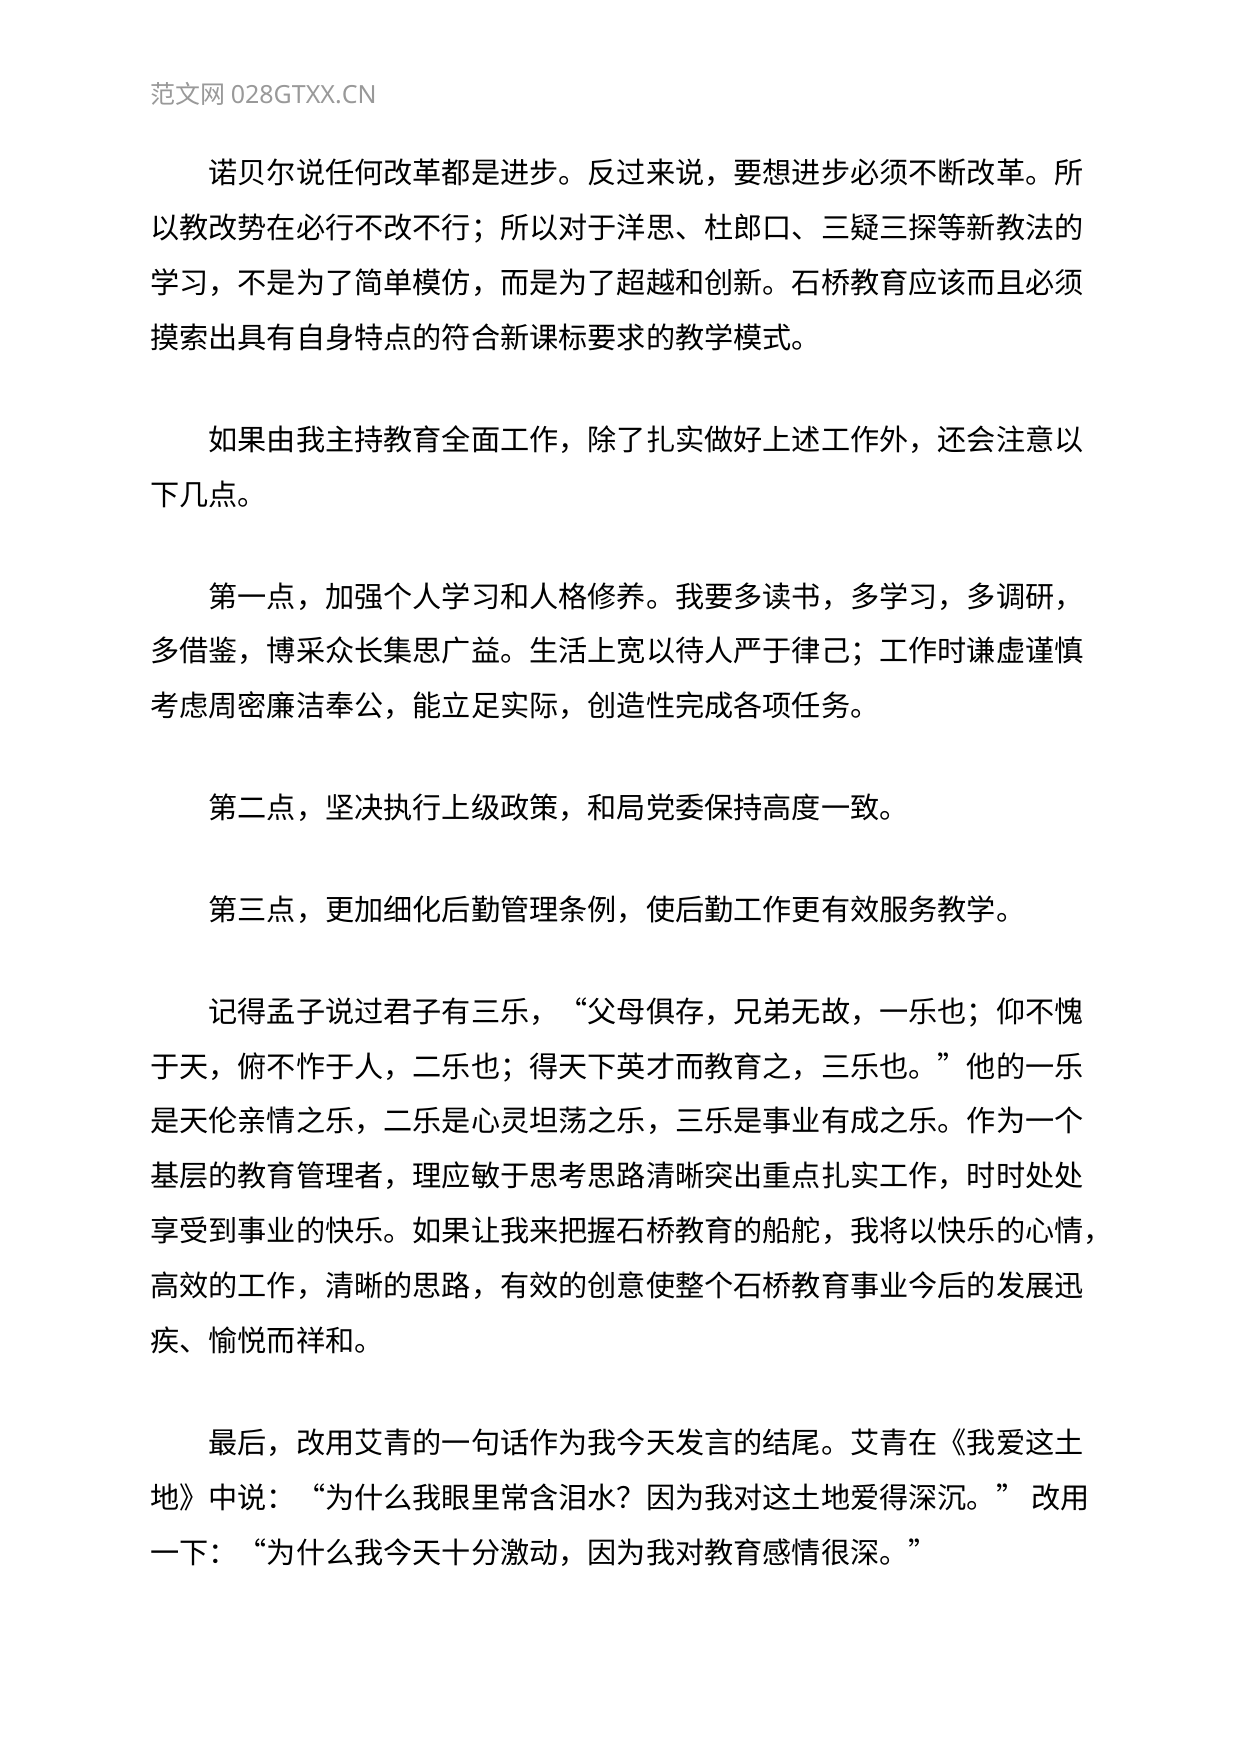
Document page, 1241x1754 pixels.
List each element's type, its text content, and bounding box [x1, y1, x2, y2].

text 如果由我主持教育全面工作，除了扎实做好上述工作外，还会注意以下几点。 [150, 416, 1090, 514]
text 记得孟子说过君子有三乐，“父母俱存，兄弟无故，一乐也；仰不愧于天，俯不怍于人，二乐也；得天下英才而教育之，三乐也。”他的一乐是天伦亲情之乐，二乐是心灵坦荡之乐，三乐是事业有成之乐。作为一个基层的教育管理者，理应敏于思考思路清晰突出重点扎实工作，时时处处享受到事业的快乐。如果让我来把握石桥教育的船舵，我将以快乐的心情，高效的工作，清晰的思路，有效的创意使整个石桥教育事业今后的发展迅疾、愉悦而祥和。 [150, 988, 1090, 1360]
text 诺贝尔说任何改革都是进步。反过来说，要想进步必须不断改革。所以教改势在必行不改不行；所以对于洋思、杜郎口、三疑三探等新教法的学习，不是为了简单模仿，而是为了超越和创新。石桥教育应该而且必须摸索出具有自身特点的符合新课标要求的教学模式。 [150, 150, 1090, 357]
text 第一点，加强个人学习和人格修养。我要多读书，多学习，多调研，多借鉴，博采众长集思广益。生活上宽以待人严于律己；工作时谦虚谨慎考虑周密廉洁奉公，能立足实际，创造性完成各项任务。 [150, 573, 1090, 725]
text 第三点，更加细化后勤管理条例，使后勤工作更有效服务教学。 [150, 886, 1090, 929]
text 最后，改用艾青的一句话作为我今天发言的结尾。艾青在《我爱这土地》中说：“为什么我眼里常含泪水？因为我对这土地爱得深沉。” 改用一下：“为什么我今天十分激动，因为我对教育感情很深。” [150, 1419, 1090, 1571]
text 第二点，坚决执行上级政策，和局党委保持高度一致。 [150, 785, 1090, 827]
